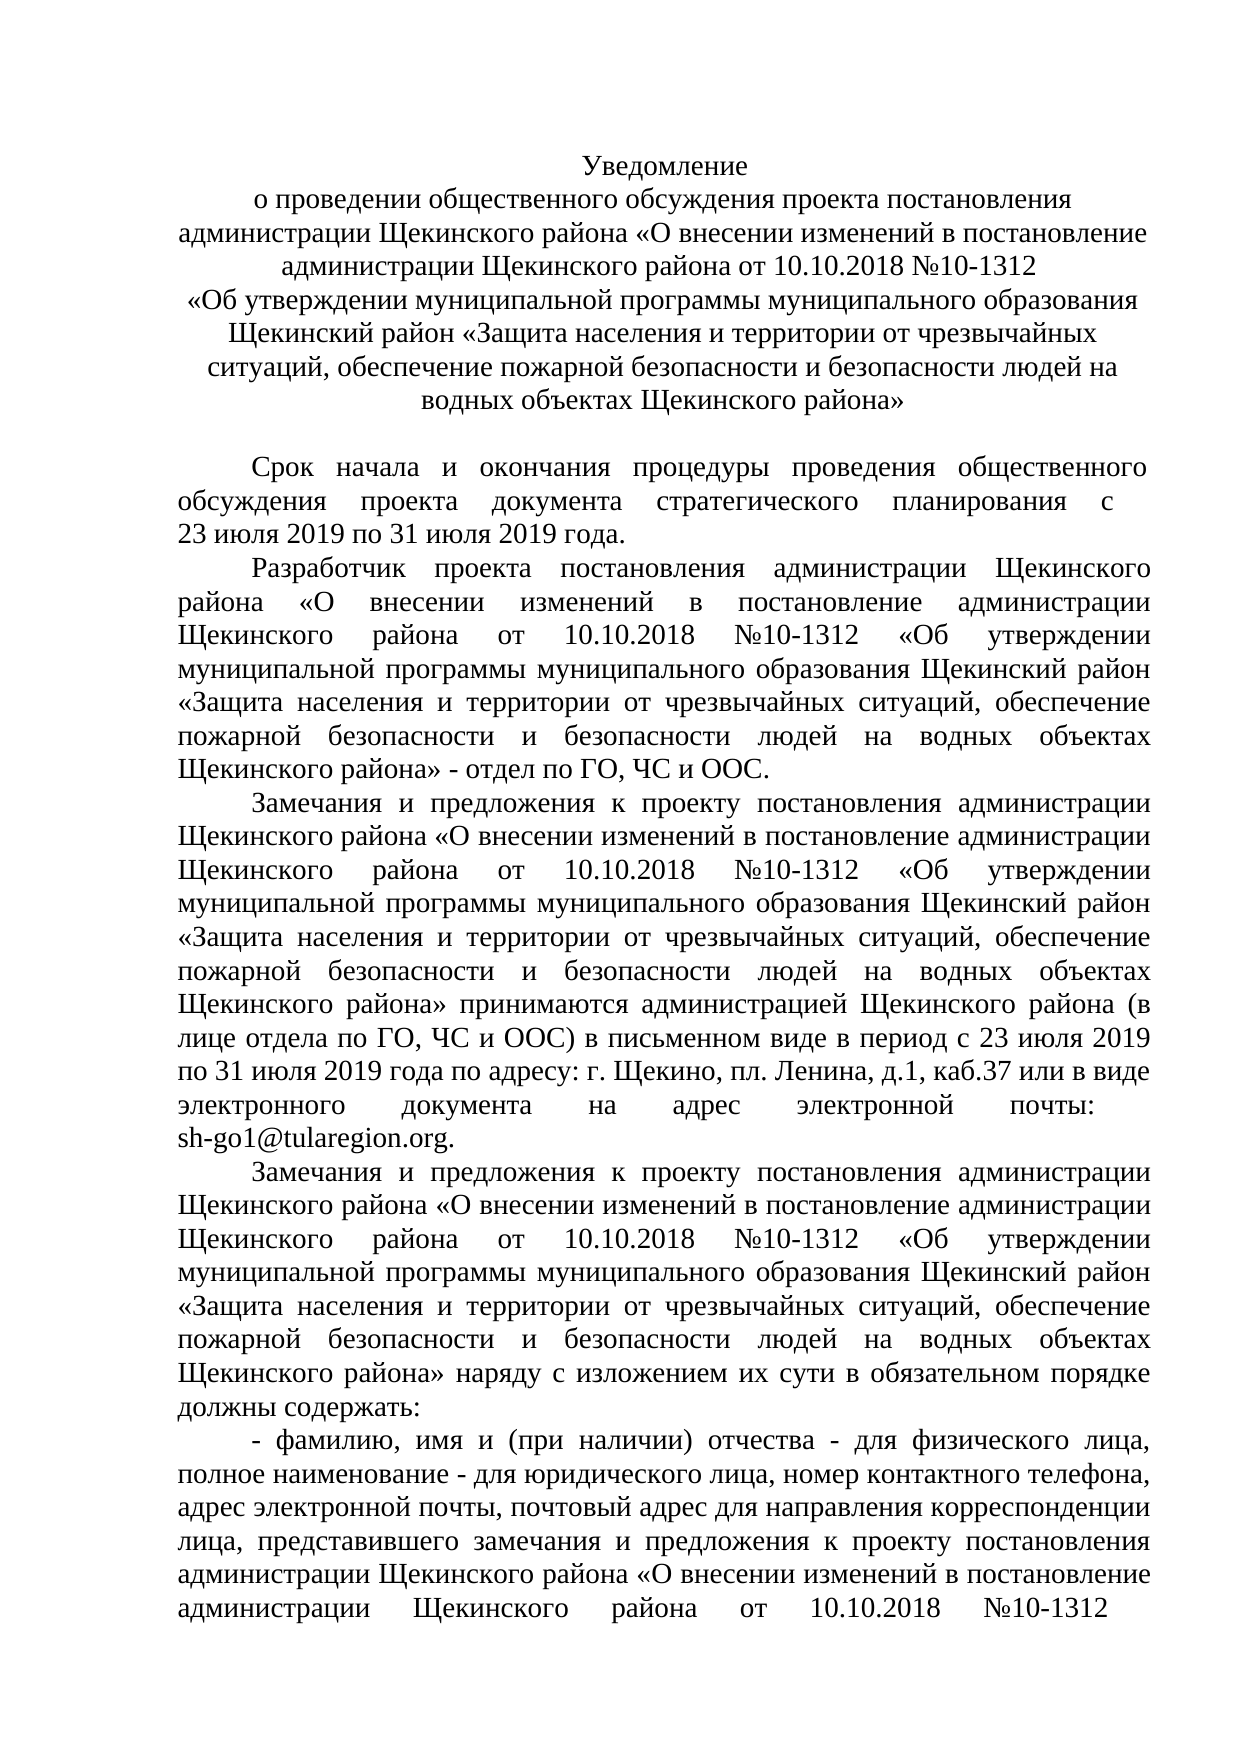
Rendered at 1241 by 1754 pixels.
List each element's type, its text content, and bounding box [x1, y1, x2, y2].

text Замечания и предложения к проекту постановления администрации Щекинского района «О внесении изменений в постановление администрации Щекинского района от 10.10.2018 №10-1312 «Об утверждении муниципальной программы муниципального образования Щекинский район «Защита населения и территории от чрезвычайных ситуаций, обеспечение пожарной безопасности и безопасности людей на водных объектах Щекинского района» наряду с изложением их сути в обязательном порядке должны содержать: [177, 1154, 1152, 1422]
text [177, 1422, 1152, 1623]
text Уведомление [177, 148, 1152, 181]
text Замечания и предложения к проекту постановления администрации Щекинского района «О внесении изменений в постановление администрации Щекинского района от 10.10.2018 №10-1312 «Об утверждении муниципальной программы муниципального образования Щекинский район «Защита населения и территории от чрезвычайных ситуаций, обеспечение пожарной безопасности и безопасности людей на водных объектах Щекинского района» принимаются администрацией Щекинского района (в лице отдела по ГО, ЧС и ООС) в письменном виде в период с 23 июля 2019 по 31 июля 2019 года по адресу: г. Щекино, пл. Ленина, д.1, каб.37 или в виде электронного документа на адрес электронной почты: sh-go1@tularegion.org. [177, 785, 1152, 1154]
text о проведении общественного обсуждения проекта постановления администрации Щекинского района «О внесении изменений в постановление администрации Щекинского района от 10.10.2018 №10-1312 «Об утверждении муниципальной программы муниципального образования Щекинский район «Защита населения и территории от чрезвычайных ситуаций, обеспечение пожарной безопасности и безопасности людей на водных объектах Щекинского района» [177, 181, 1148, 416]
text Разработчик проекта постановления администрации Щекинского района «О внесении изменений в постановление администрации Щекинского района от 10.10.2018 №10-1312 «Об утверждении муниципальной программы муниципального образования Щекинский район «Защита населения и территории от чрезвычайных ситуаций, обеспечение пожарной безопасности и безопасности людей на водных объектах Щекинского района» - отдел по ГО, ЧС и ООС. [177, 550, 1152, 785]
text Срок начала и окончания процедуры проведения общественного обсуждения проекта документа стратегического планирования с 23 июля 2019 по 31 июля 2019 года. [177, 449, 1148, 550]
